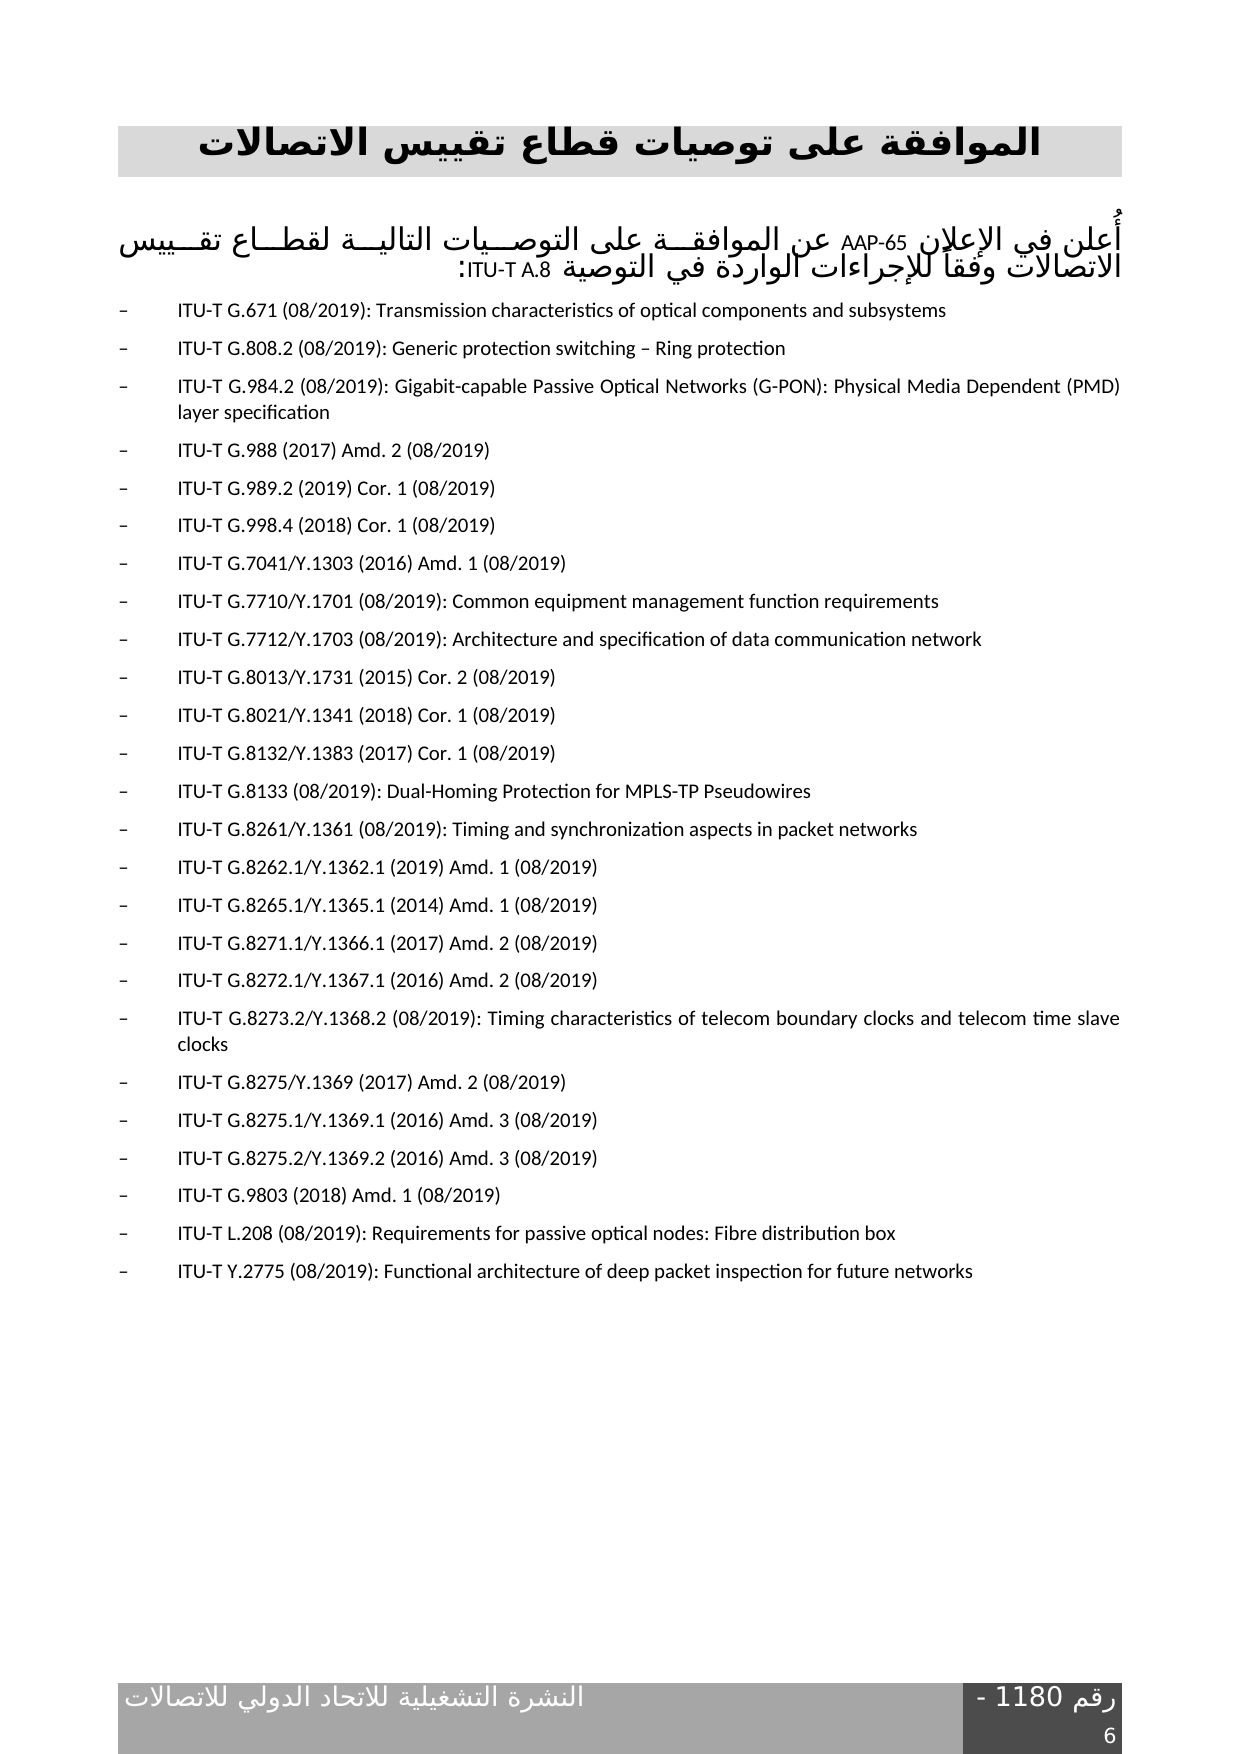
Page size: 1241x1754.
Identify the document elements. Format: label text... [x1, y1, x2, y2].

text – ITU-T G.988 (2017) Amd. 2 (08/2019) [118, 437, 1122, 462]
text – ITU-T G.8275/Y.1369 (2017) Amd. 2 (08/2019) [118, 1069, 1122, 1094]
text – ITU-T G.8272.1/Y.1367.1 (2016) Amd. 2 (08/2019) [118, 968, 1122, 993]
text – ITU-T G.8275.2/Y.1369.2 (2016) Amd. 3 (08/2019) [118, 1145, 1122, 1170]
text – ITU-T G.671 (08/2019): Transmission characteristics of optical components and subsystems [118, 298, 1122, 323]
subtitle الموافقة على توصيات قطاع تقييس الاتصالات [118, 126, 1122, 172]
text – ITU-T G.9803 (2018) Amd. 1 (08/2019) [118, 1183, 1122, 1208]
text – ITU-T G.8275.1/Y.1369.1 (2016) Amd. 3 (08/2019) [118, 1107, 1122, 1132]
text – ITU-T G.984.2 (08/2019): Gigabit-capable Passive Optical Networks (G-PON): Physical Media Dependent (PMD) layer specification [118, 373, 1122, 424]
text أُعلن في الإعلان AAP-65 عن الموافقة على التوصيات التالية لقطاع تقييس الاتصالات وفقاً للإجراءات الواردة في التوصية ITU-T A.8: [118, 227, 1122, 285]
text – ITU-T G.8013/Y.1731 (2015) Cor. 2 (08/2019) [118, 664, 1122, 690]
text – ITU-T G.8261/Y.1361 (08/2019): Timing and synchronization aspects in packet networks [118, 816, 1122, 841]
text – ITU-T G.8132/Y.1383 (2017) Cor. 1 (08/2019) [118, 740, 1122, 766]
text – ITU-T G.8265.1/Y.1365.1 (2014) Amd. 1 (08/2019) [118, 892, 1122, 917]
text – ITU-T G.8262.1/Y.1362.1 (2019) Amd. 1 (08/2019) [118, 854, 1122, 879]
text – ITU-T G.8133 (08/2019): Dual-Homing Protection for MPLS-TP Pseudowires [118, 778, 1122, 803]
text – ITU-T G.8271.1/Y.1366.1 (2017) Amd. 2 (08/2019) [118, 930, 1122, 955]
text – ITU-T G.998.4 (2018) Cor. 1 (08/2019) [118, 513, 1122, 538]
text – ITU-T Y.2775 (08/2019): Functional architecture of deep packet inspection for future networks [118, 1258, 1122, 1284]
text – ITU-T G.7041/Y.1303 (2016) Amd. 1 (08/2019) [118, 551, 1122, 576]
text – ITU-T G.8021/Y.1341 (2018) Cor. 1 (08/2019) [118, 702, 1122, 728]
text – ITU-T G.7712/Y.1703 (08/2019): Architecture and specification of data communication network [118, 626, 1122, 652]
text – ITU-T L.208 (08/2019): Requirements for passive optical nodes: Fibre distribution box [118, 1221, 1122, 1246]
text – ITU-T G.989.2 (2019) Cor. 1 (08/2019) [118, 475, 1122, 500]
text – ITU-T G.808.2 (08/2019): Generic protection switching – Ring protection [118, 336, 1122, 361]
text – ITU-T G.7710/Y.1701 (08/2019): Common equipment management function requirements [118, 588, 1122, 614]
text – ITU-T G.8273.2/Y.1368.2 (08/2019): Timing characteristics of telecom boundary clocks and telecom time slave clocks [118, 1006, 1122, 1056]
